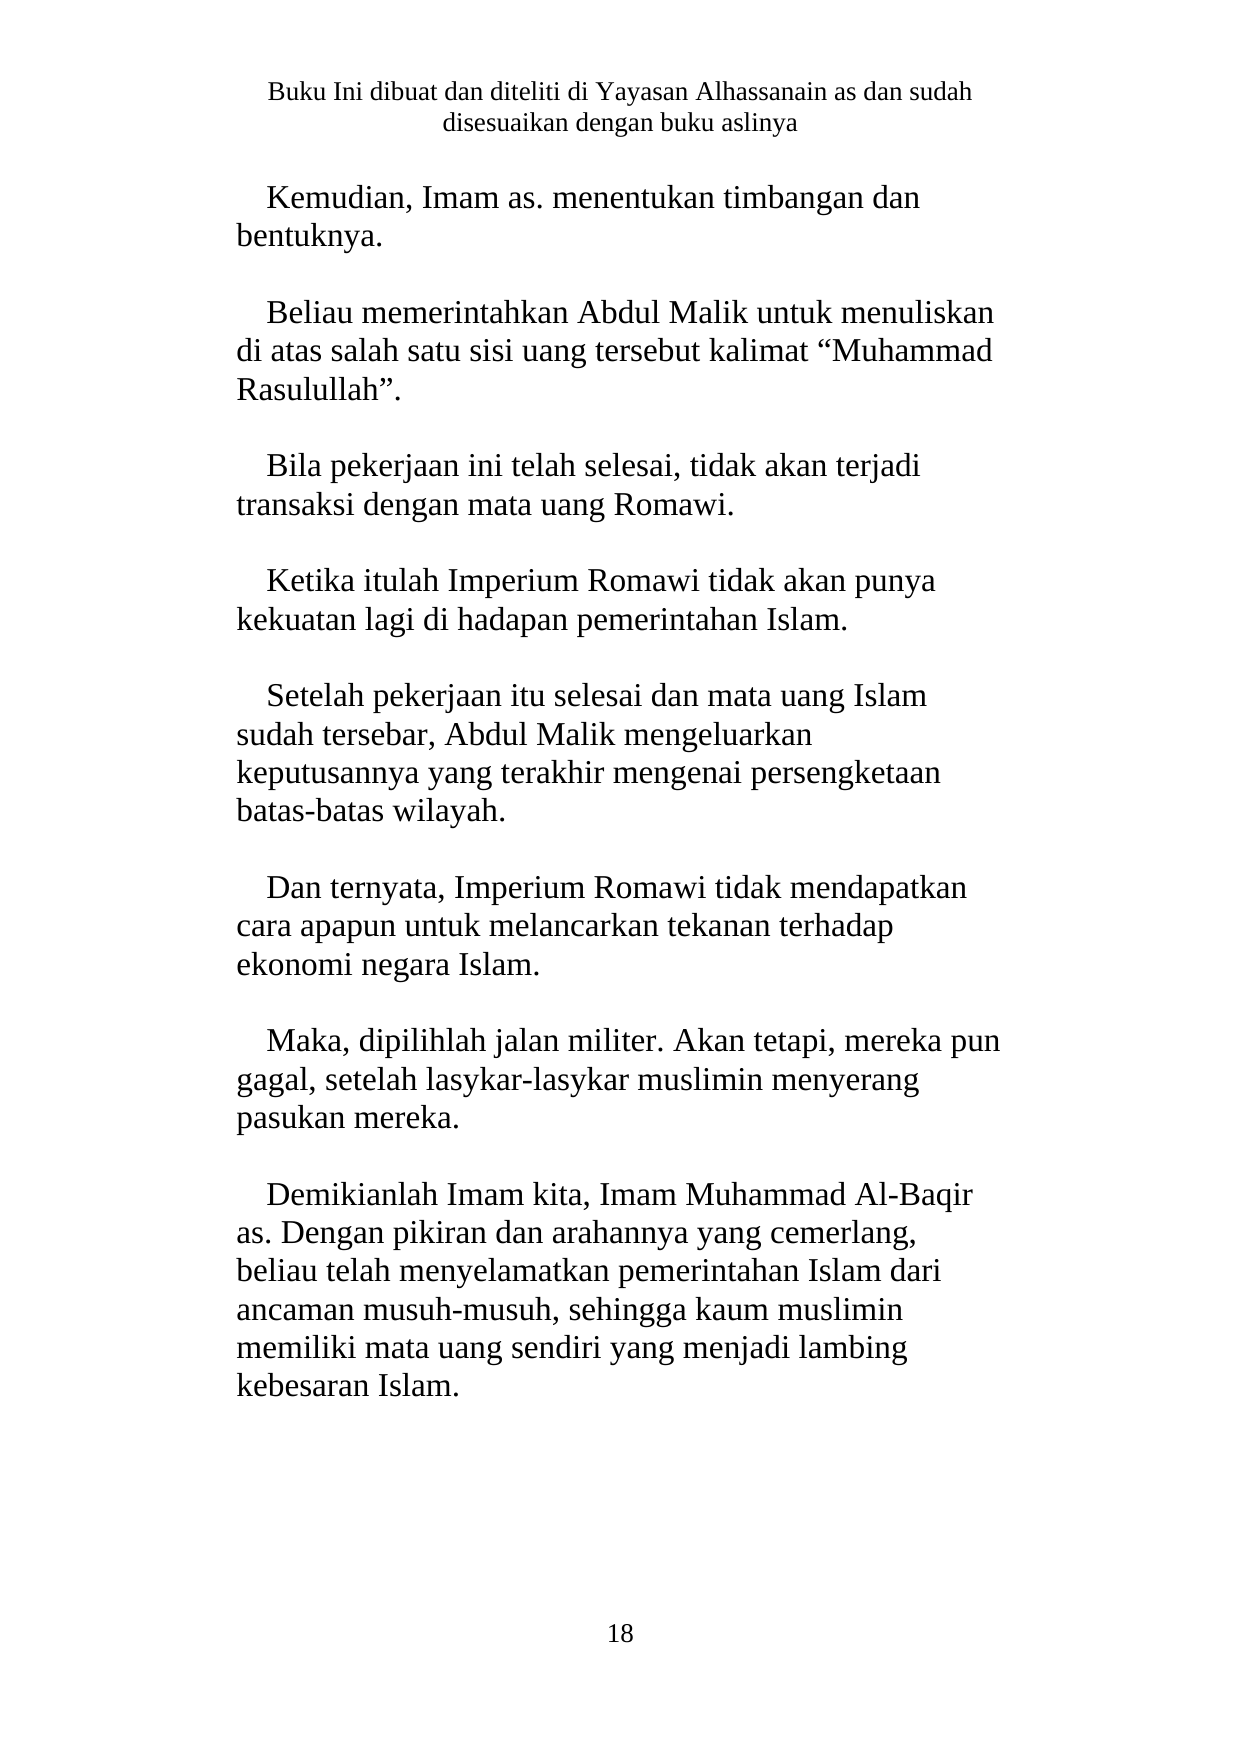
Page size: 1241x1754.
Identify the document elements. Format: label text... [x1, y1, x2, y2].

text Ketika itulah Imperium Romawi tidak akan punya kekuatan lagi di hadapan pemerintahan Islam. [236, 561, 1004, 637]
text Kemudian, Imam as. menentukan timbangan dan bentuknya. [236, 177, 1004, 254]
text Demikianlah Imam kita, Imam Muhammad Al-Baqir as. Dengan pikiran dan arahannya yang cemerlang, beliau telah menyelamatkan pemerintahan Islam dari ancaman musuh-musuh, sehingga kaum muslimin memiliki mata uang sendiri yang menjadi lambing kebesaran Islam. [236, 1174, 1004, 1404]
text Bila pekerjaan ini telah selesai, tidak akan terjadi transaksi dengan mata uang Romawi. [236, 446, 1004, 522]
text Beliau memerintahkan Abdul Malik untuk menuliskan di atas salah satu sisi uang tersebut kalimat “Muhammad Rasulullah”. [236, 292, 1004, 407]
text Setelah pekerjaan itu selesai dan mata uang Islam sudah tersebar, Abdul Malik mengeluarkan keputusannya yang terakhir mengenai persengketaan batas-batas wilayah. [236, 676, 1004, 829]
text Maka, dipilihlah jalan militer. Akan tetapi, mereka pun gagal, setelah lasykar-lasykar muslimin menyerang pasukan mereka. [236, 1021, 1004, 1136]
text Dan ternyata, Imperium Romawi tidak mendapatkan cara apapun untuk melancarkan tekanan terhadap ekonomi negara Islam. [236, 867, 1004, 982]
